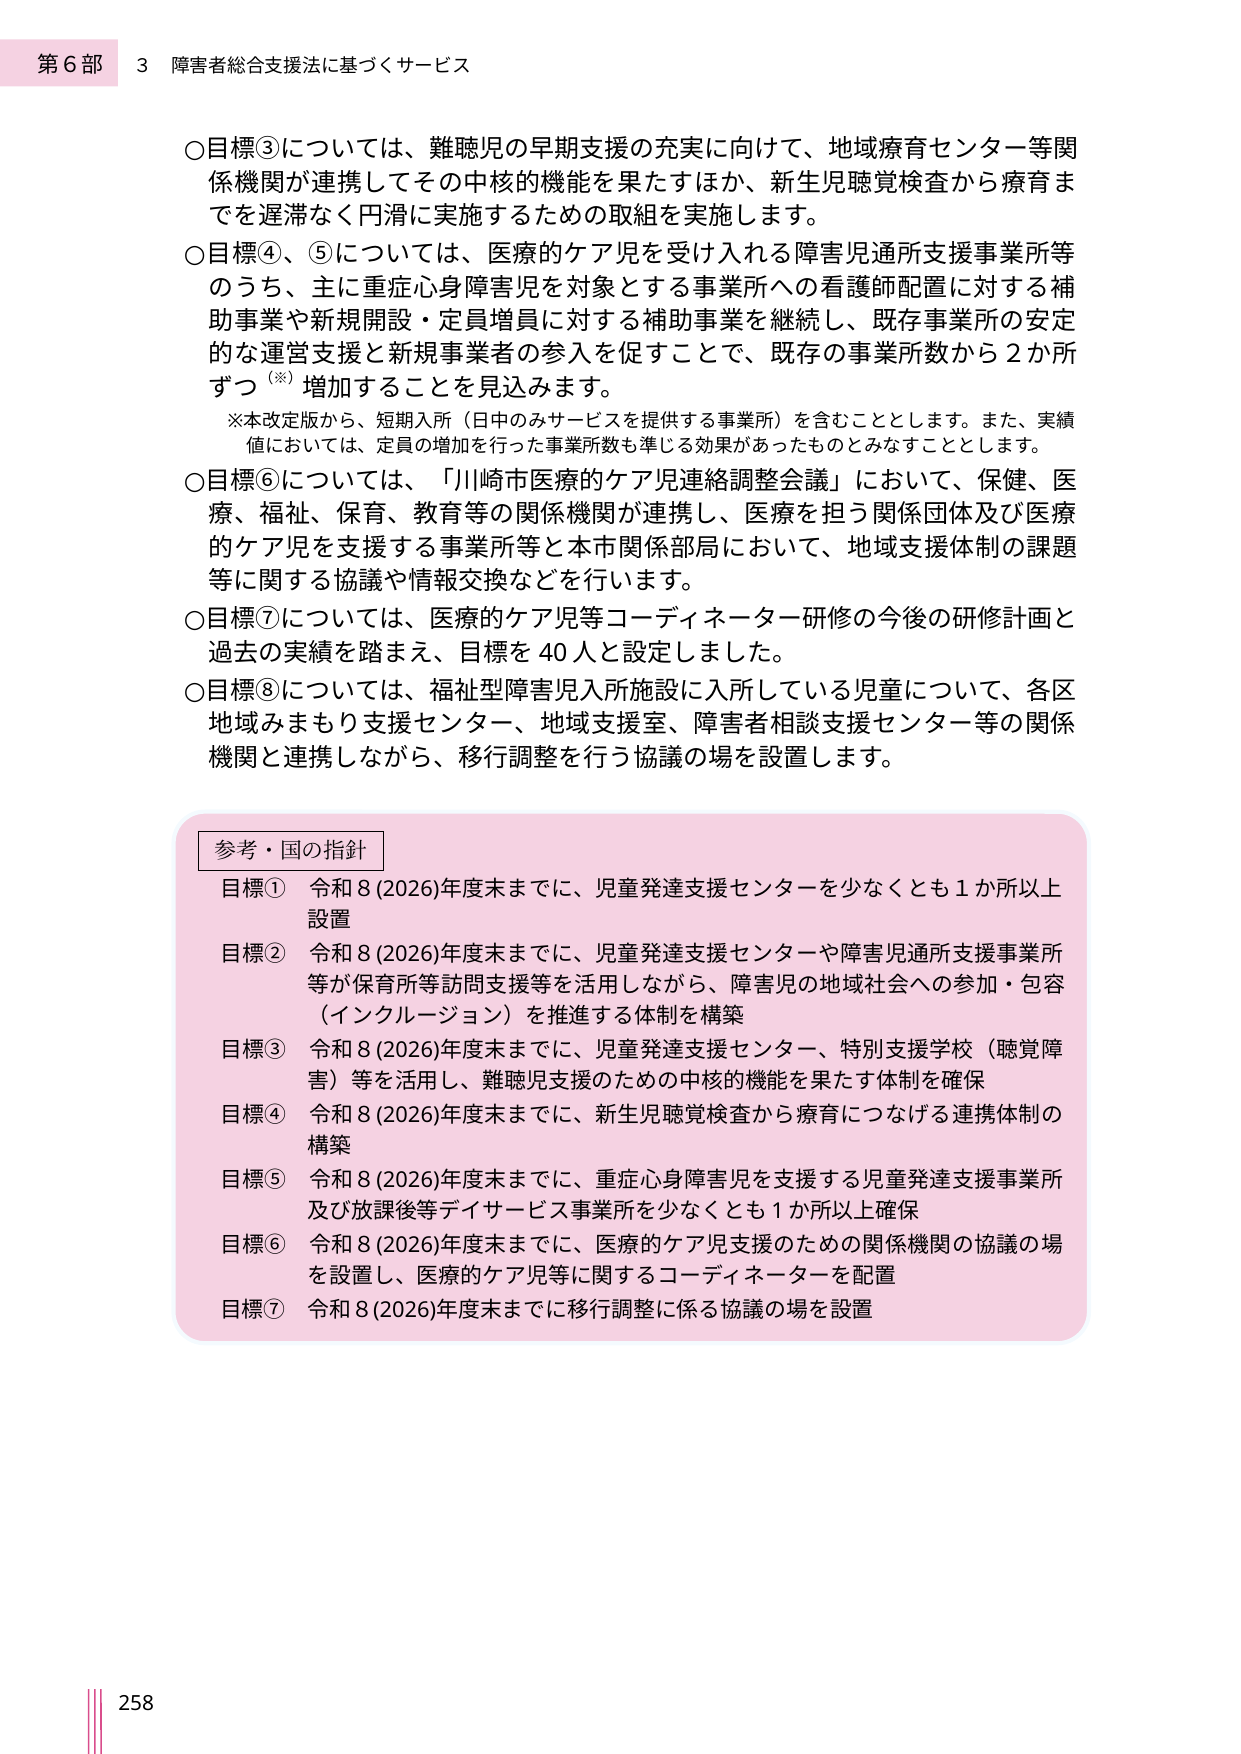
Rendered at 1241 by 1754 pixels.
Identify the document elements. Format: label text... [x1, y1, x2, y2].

text ○目標④、⑤については、医療的ケア児を受け入れる障害児通所支援事業所等のうち、主に重症心身障害児を対象とする事業所への看護師配置に対する補助事業や新規開設・定員増員に対する補助事業を継続し、既存事業所の安定的な運営支援と新規事業者の参入を促すことで、既存の事業所数から２か所ずつ（※）増加することを見込みます。 [184, 236, 1078, 403]
text ○目標③については、難聴児の早期支援の充実に向けて、地域療育センター等関係機関が連携してその中核的機能を果たすほか、新生児聴覚検査から療育までを遅滞なく円滑に実施するための取組を実施します。 [184, 131, 1078, 231]
text ※本改定版から、短期入所（日中のみサービスを提供する事業所）を含むこととします。また、実績値においては、定員の増加を行った事業所数も準じる効果があったものとみなすこととします。 [227, 408, 1078, 458]
text ○目標⑦については、医療的ケア児等コーディネーター研修の今後の研修計画と過去の実績を踏まえ、目標を40人と設定しました。 [184, 601, 1078, 668]
text ○目標⑧については、福祉型障害児入所施設に入所している児童について、各区地域みまもり支援センター、地域支援室、障害者相談支援センター等の関係機関と連携しながら、移行調整を行う協議の場を設置します。 [184, 673, 1078, 773]
text ○目標⑥については、「川崎市医療的ケア児連絡調整会議」において、保健、医療、福祉、保育、教育等の関係機関が連携し、医療を担う関係団体及び医療的ケア児を支援する事業所等と本市関係部局において、地域支援体制の課題等に関する協議や情報交換などを行います。 [184, 463, 1078, 596]
